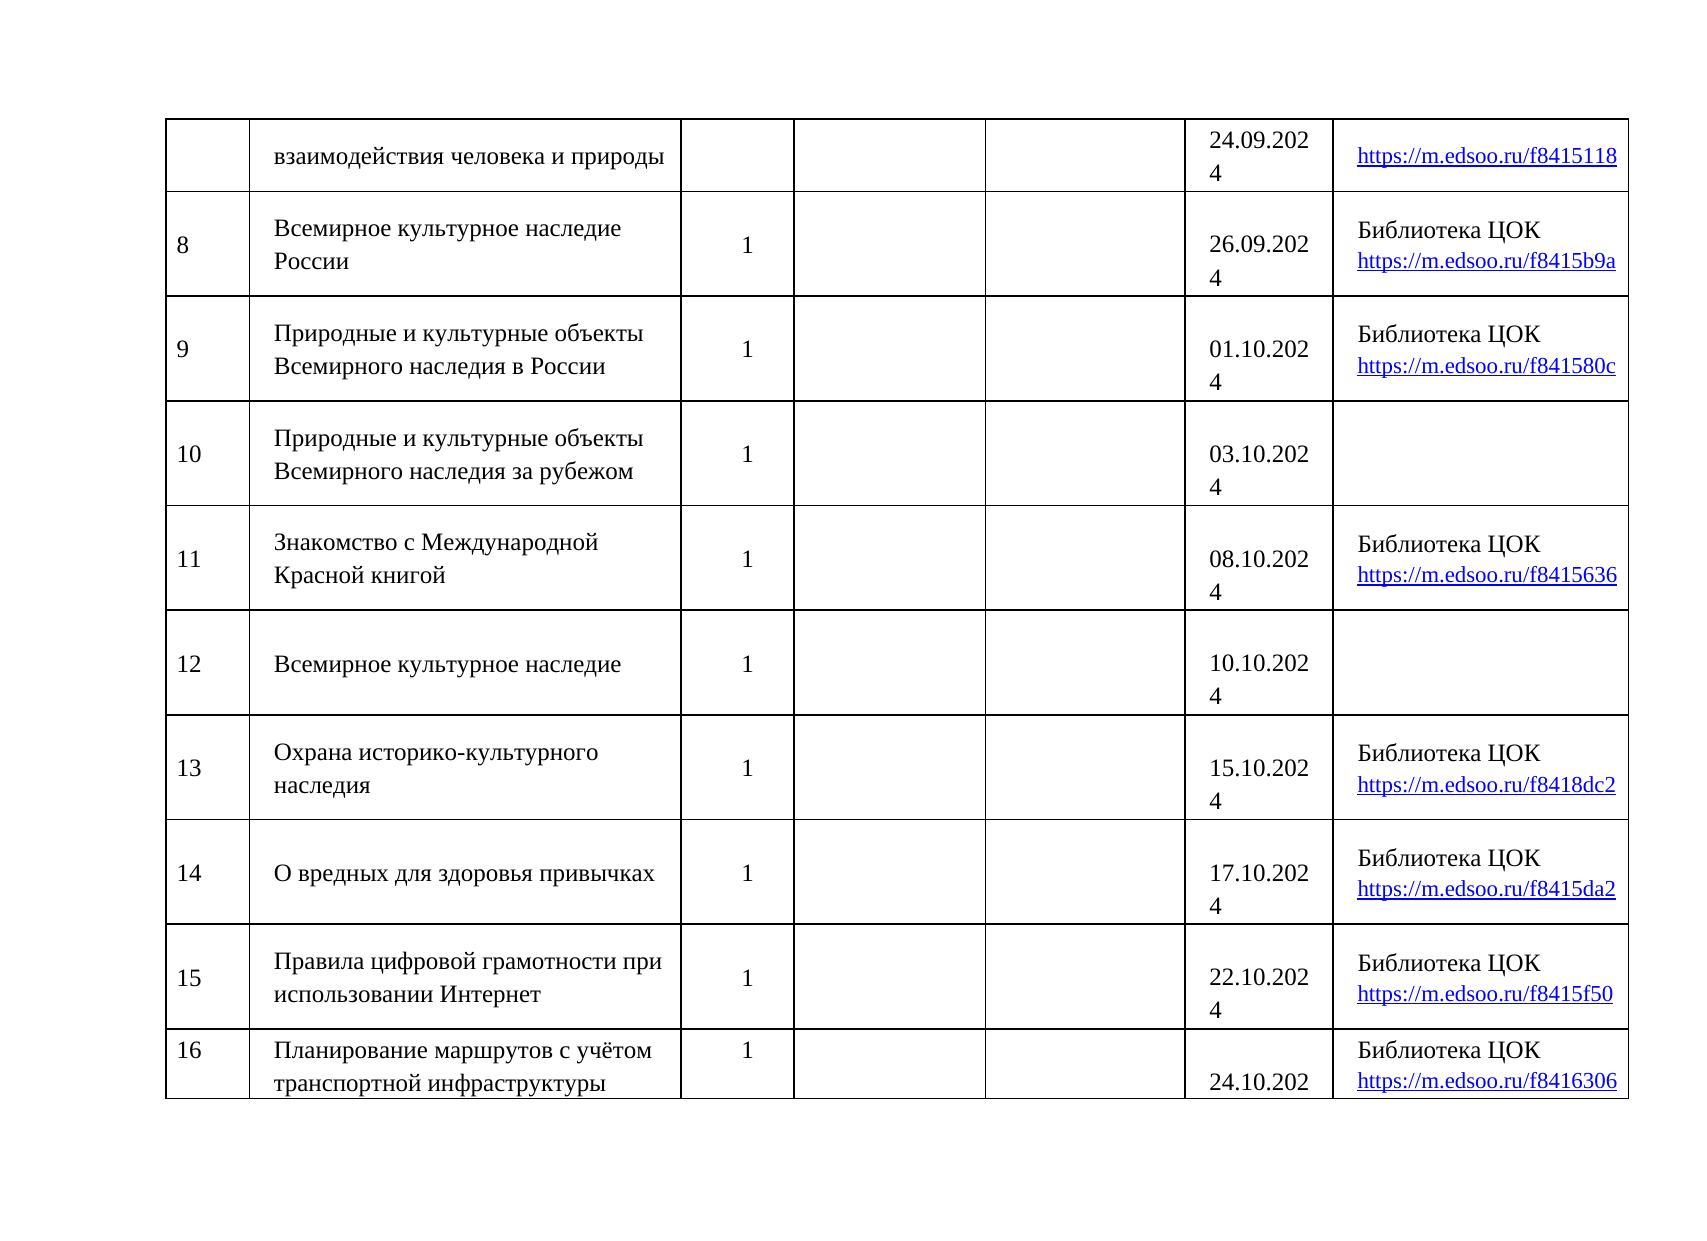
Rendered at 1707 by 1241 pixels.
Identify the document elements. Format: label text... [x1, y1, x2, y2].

table_cell [1334, 402, 1628, 504]
table_cell [795, 716, 985, 819]
table_cell 08.10.2024 [1186, 506, 1332, 609]
table_cell Природные и культурные объекты Всемирного наследия в России [250, 297, 680, 400]
table_cell 1 [682, 506, 793, 609]
table_cell 7 [167, 120, 249, 191]
table_cell 1 [682, 120, 793, 191]
table_cell Всемирное культурное наследие России [250, 192, 680, 295]
table_cell 1 [682, 402, 793, 504]
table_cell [1334, 120, 1628, 191]
table_cell 1 [682, 820, 793, 923]
table_cell 16 [167, 1030, 249, 1098]
table_cell [986, 120, 1184, 191]
table_cell 15 [167, 925, 249, 1028]
table_cell Правила цифровой грамотности при использовании Интернет [250, 925, 680, 1028]
table_cell [986, 192, 1184, 295]
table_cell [250, 120, 680, 191]
table_cell 1 [682, 925, 793, 1028]
table_cell Библиотека ЦОК https://m.edsoo.ru/f841580c [1334, 297, 1628, 400]
table_cell [795, 506, 985, 609]
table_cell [250, 1030, 680, 1098]
table_cell 12 [167, 611, 249, 714]
table_cell 11 [167, 506, 249, 609]
table_cell 17.10.2024 [1186, 820, 1332, 923]
table_cell 1 [682, 192, 793, 295]
table_cell Природные и культурные объекты Всемирного наследия за рубежом [250, 402, 680, 504]
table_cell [1334, 1030, 1628, 1098]
table_cell [986, 506, 1184, 609]
table_cell 1 [682, 716, 793, 819]
table_cell 13 [167, 716, 249, 819]
table_cell [795, 925, 985, 1028]
table_cell 01.10.2024 [1186, 297, 1332, 400]
table_cell 1 [682, 297, 793, 400]
table_cell 1 [682, 1030, 793, 1098]
table_cell Библиотека ЦОК https://m.edsoo.ru/f8415da2 [1334, 820, 1628, 923]
table_cell Библиотека ЦОК https://m.edsoo.ru/f8418dc2 [1334, 716, 1628, 819]
table_cell 15.10.2024 [1186, 716, 1332, 819]
table_cell [795, 820, 985, 923]
table_cell [986, 716, 1184, 819]
table_cell 9 [167, 297, 249, 400]
table_cell [986, 1030, 1184, 1098]
table_cell 1 [682, 611, 793, 714]
table_cell [986, 402, 1184, 504]
table_cell [795, 1030, 985, 1098]
table_cell Библиотека ЦОК https://m.edsoo.ru/f8415b9a [1334, 192, 1628, 295]
table_cell [795, 120, 985, 191]
table_cell Библиотека ЦОК https://m.edsoo.ru/f8415636 [1334, 506, 1628, 609]
table_cell [1334, 611, 1628, 714]
table_cell 03.10.2024 [1186, 402, 1332, 504]
table_cell О вредных для здоровья привычках [250, 820, 680, 923]
table_cell [986, 820, 1184, 923]
table_cell Всемирное культурное наследие [250, 611, 680, 714]
table_cell [795, 402, 985, 504]
table_cell Библиотека ЦОК https://m.edsoo.ru/f8415f50 [1334, 925, 1628, 1028]
table_cell 10 [167, 402, 249, 504]
table_cell 24.09.2024 [1186, 120, 1332, 191]
table_cell [795, 611, 985, 714]
table_cell 24.10.2024 [1186, 1030, 1332, 1098]
table_cell 26.09.2024 [1186, 192, 1332, 295]
table_cell [986, 925, 1184, 1028]
table_cell [986, 297, 1184, 400]
table_cell 14 [167, 820, 249, 923]
table_cell [795, 297, 985, 400]
table_cell Знакомство с Международной Красной книгой [250, 506, 680, 609]
table_cell [986, 611, 1184, 714]
table_cell 22.10.2024 [1186, 925, 1332, 1028]
table_cell [795, 192, 985, 295]
table_cell 10.10.2024 [1186, 611, 1332, 714]
table_cell 8 [167, 192, 249, 295]
table_cell Охрана историко-культурного наследия [250, 716, 680, 819]
